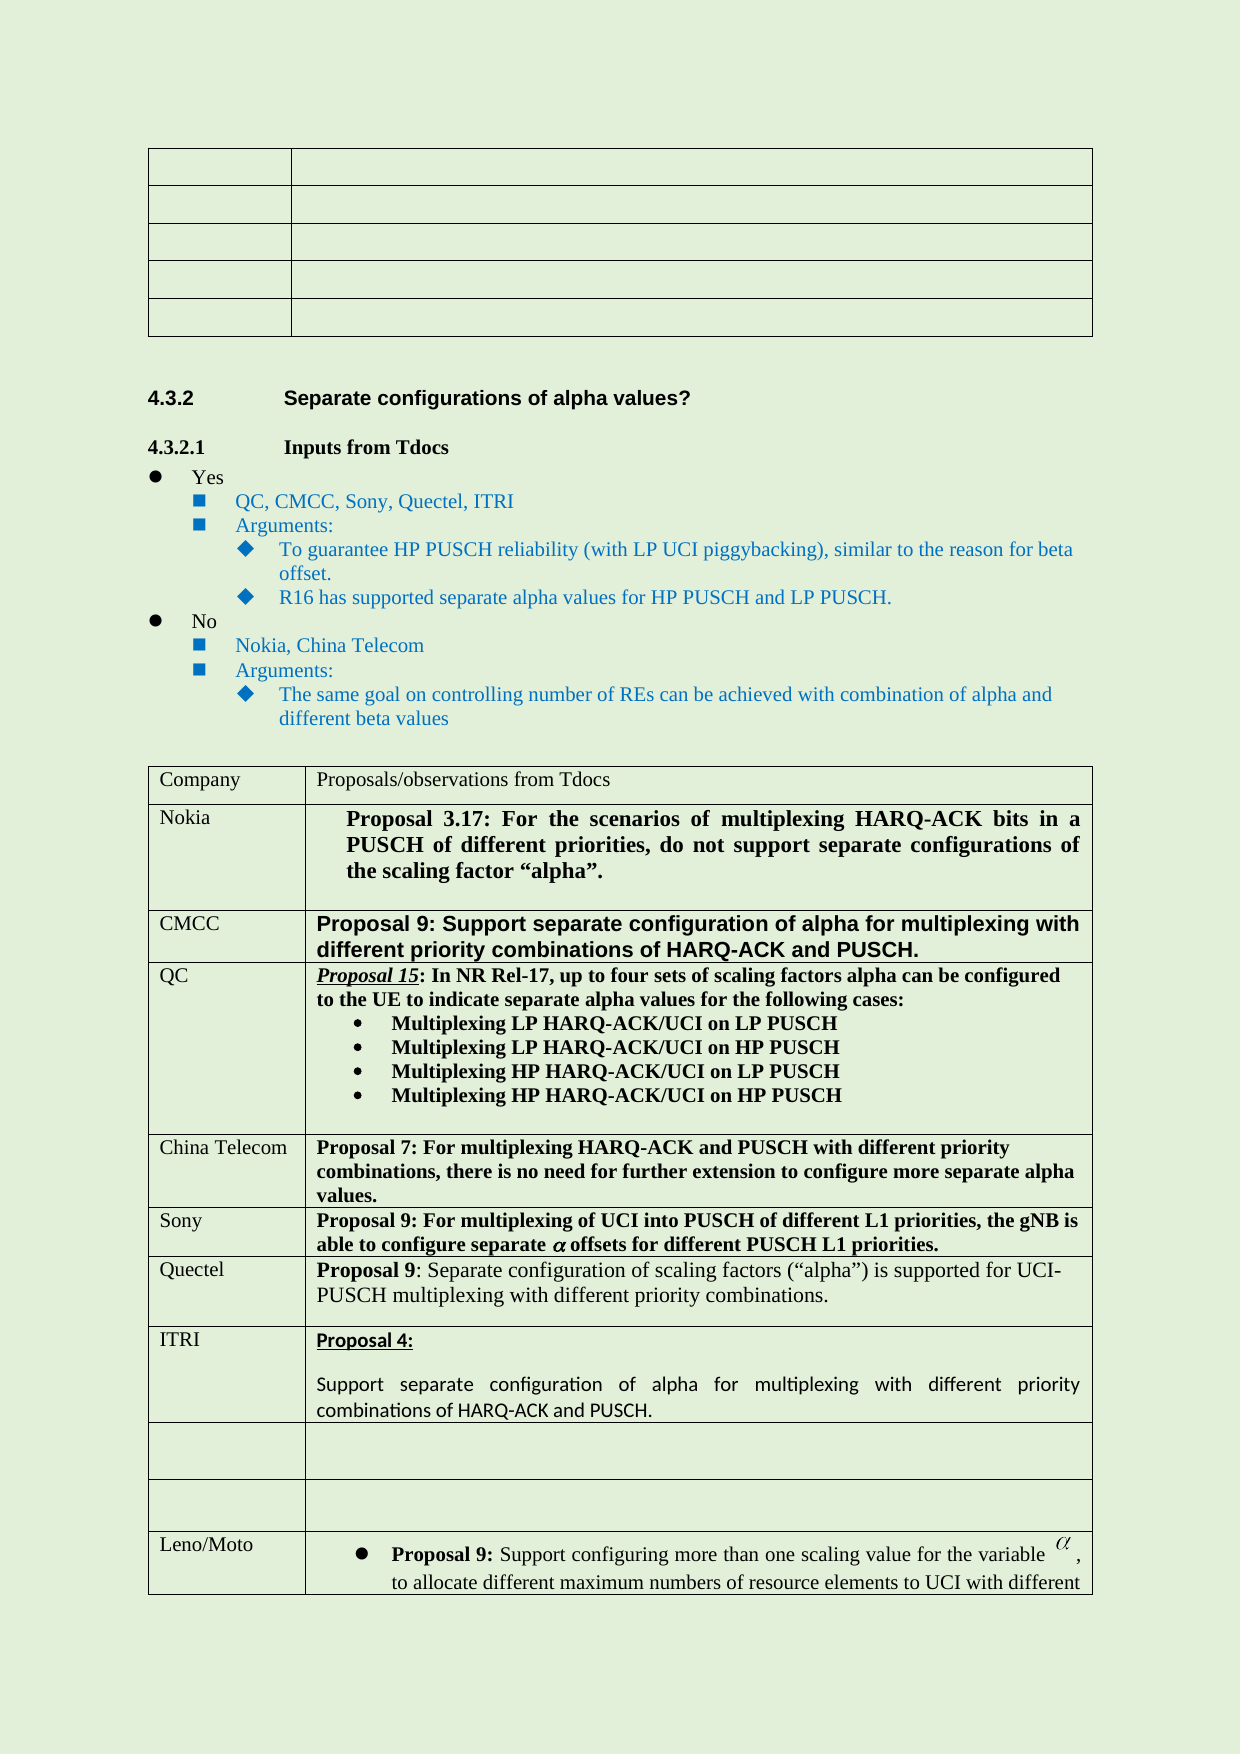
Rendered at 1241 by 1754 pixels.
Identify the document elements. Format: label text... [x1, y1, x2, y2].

subtitle Inputs from Tdocs [148, 435, 1093, 459]
list The same goal on controlling number of REs can be achieved with combination of alpha and different beta values [235, 682, 1093, 730]
table_cell Proposal 9: Separate configuration of scaling factors (“alpha”) is supported for UCI-PUSCH multiplexing with different priority combinations. [306, 1257, 1092, 1326]
table_cell Nokia [149, 805, 305, 910]
table_cell [149, 149, 291, 185]
table_cell [292, 299, 1092, 336]
table_cell [149, 224, 291, 260]
list Arguments: [191, 657, 1093, 682]
table_cell [149, 1480, 305, 1531]
table_cell [149, 186, 291, 223]
subtitle Separate configurations of alpha values? [148, 386, 1093, 410]
table_cell Proposal 4: Support separate configuration of alpha for multiplexing with different priority combinations of HARQ-ACK and PUSCH. [306, 1327, 1092, 1422]
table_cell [306, 1532, 1092, 1594]
table_cell [306, 1480, 1092, 1531]
table_cell Sony [149, 1208, 305, 1256]
table_cell [149, 261, 291, 298]
table_cell [292, 149, 1092, 185]
list Yes [148, 465, 1093, 489]
table_cell Proposal 9: For multiplexing of UCI into PUSCH of different L1 priorities, the gNB is able to configure separate  offsets for different PUSCH L1 priorities. [306, 1208, 1092, 1256]
list QC, CMCC, Sony, Quectel, ITRI [191, 489, 1093, 513]
table_cell [292, 186, 1092, 223]
table_cell ITRI [149, 1327, 305, 1422]
table_cell Proposal 9: Support separate configuration of alpha for multiplexing with different priority combinations of HARQ-ACK and PUSCH. [306, 911, 1092, 962]
table_cell [149, 1423, 305, 1478]
list R16 has supported separate alpha values for HP PUSCH and LP PUSCH. [235, 585, 1093, 609]
table_cell Leno/Moto [149, 1532, 305, 1594]
list No [148, 609, 1093, 633]
table_cell [292, 224, 1092, 260]
table_cell China Telecom [149, 1135, 305, 1207]
table_cell Proposal 7: For multiplexing HARQ-ACK and PUSCH with different priority combinations, there is no need for further extension to configure more separate alpha values. [306, 1135, 1092, 1207]
table_cell Proposal 15: In NR Rel-17, up to four sets of scaling factors alpha can be configured to the UE to indicate separate alpha values for the following cases: Multiplexing LP HARQ-ACK/UCI on LP PUSCH Multiplexing LP HARQ-ACK/UCI on HP PUSCH Multiplexing HP HARQ-ACK/UCI on LP PUSCH Multiplexing HP HARQ-ACK/UCI on HP PUSCH [306, 963, 1092, 1133]
list Arguments: [191, 513, 1093, 537]
table_cell [292, 261, 1092, 298]
table_cell CMCC [149, 911, 305, 962]
table_cell [149, 299, 291, 336]
list To guarantee HP PUSCH reliability (with LP UCI piggybacking), similar to the reason for beta offset. [235, 537, 1093, 585]
table_header Company [149, 767, 305, 804]
table_header Proposals/observations from Tdocs [306, 767, 1092, 804]
table_cell Proposal 3.17: For the scenarios of multiplexing HARQ-ACK bits in a PUSCH of different priorities, do not support separate configurations of the scaling factor “alpha”. [306, 805, 1092, 910]
table_cell QC [149, 963, 305, 1133]
table_cell [306, 1423, 1092, 1478]
list Nokia, China Telecom [191, 633, 1093, 657]
table_cell Quectel [149, 1257, 305, 1326]
